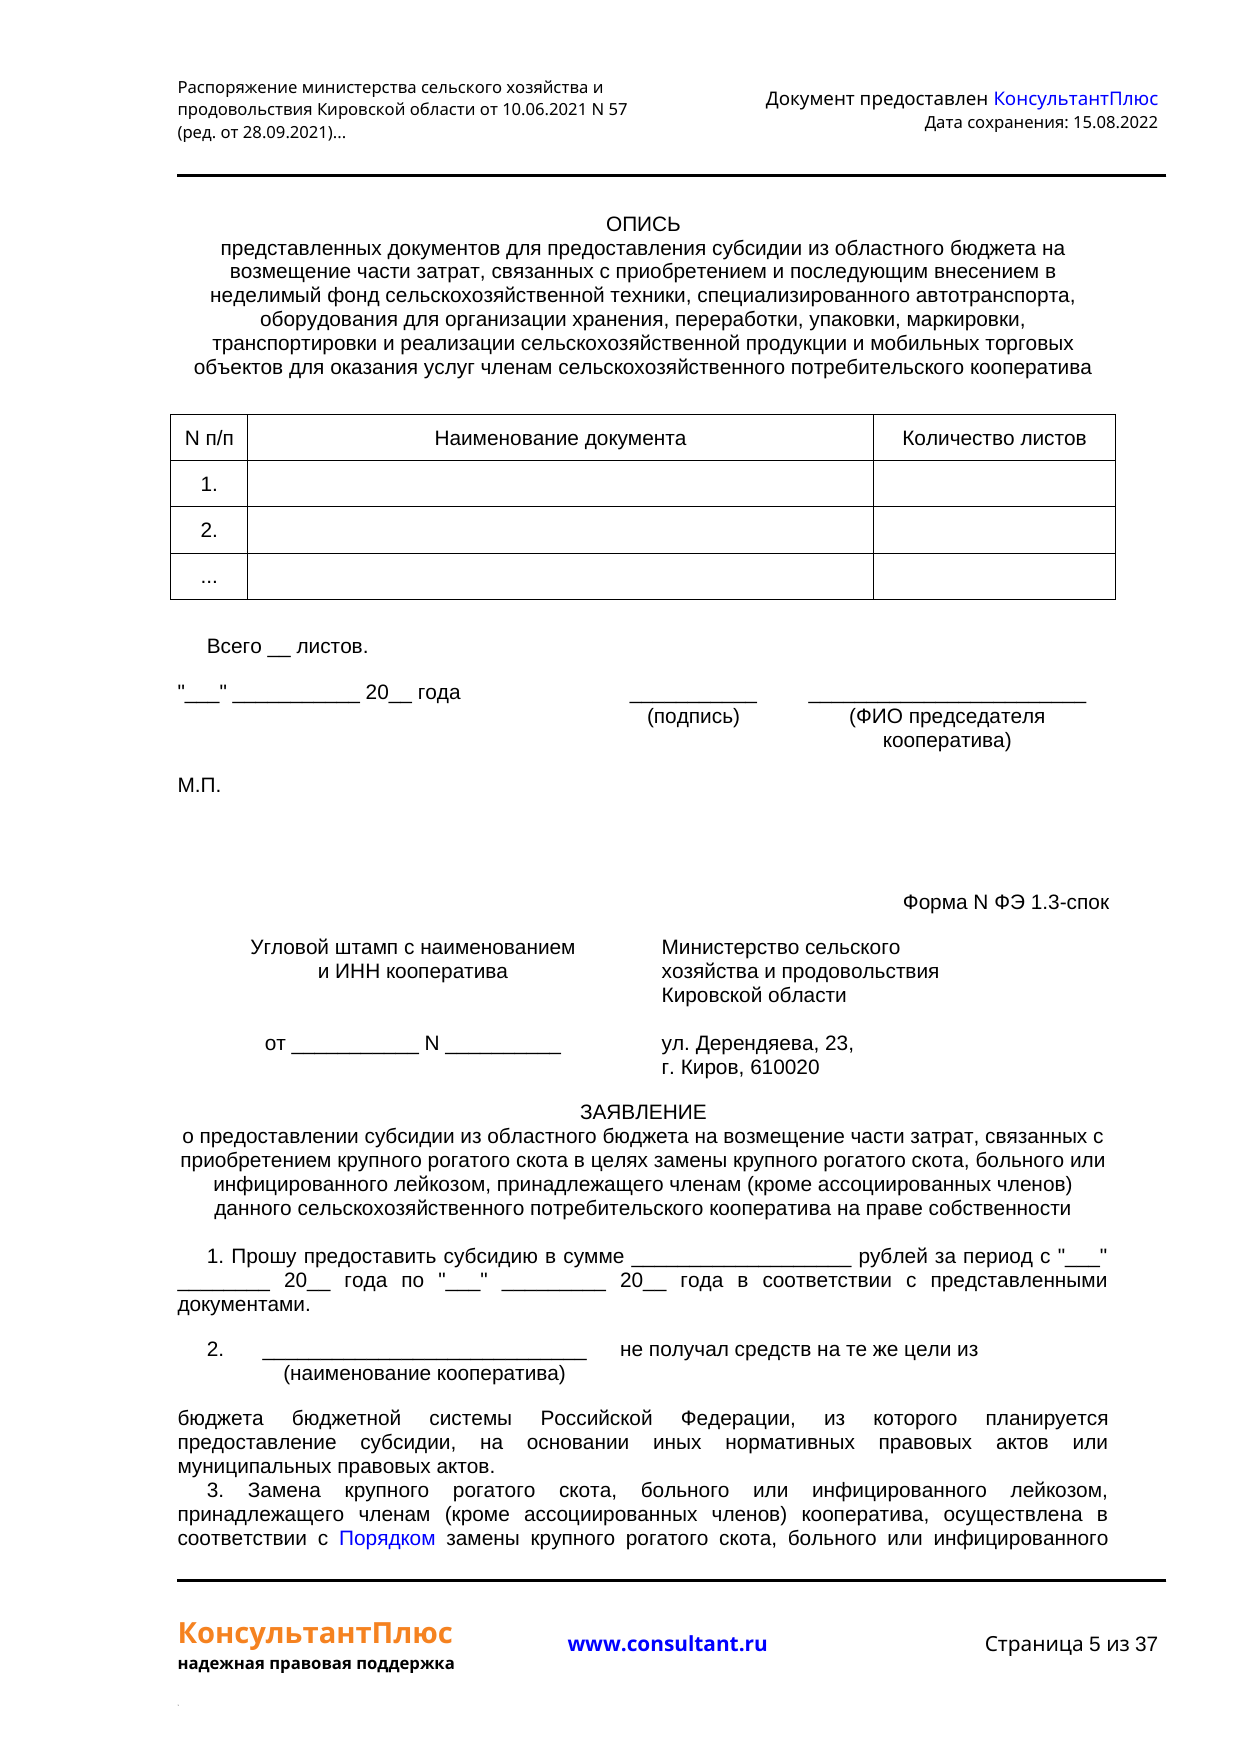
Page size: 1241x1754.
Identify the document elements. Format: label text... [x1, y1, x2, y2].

table_cell 2. [171, 1326, 236, 1395]
table_cell [874, 461, 1115, 506]
table_header Наименование документа [248, 415, 873, 460]
table_cell 2. [171, 507, 247, 552]
table_cell ОПИСЬ представленных документов для предоставления субсидии из областного бюджета на возмещение части затрат, связанных с приобретением и последующим внесением в неделимый фонд сельскохозяйственной техники, специализированного автотранспорта, оборудования для организации хранения, переработки, упаковки, маркировки, транспортировки и реализации сельскохозяйственной продукции и мобильных торговых объектов для оказания услуг членам сельскохозяйственного потребительского кооператива [171, 201, 1116, 390]
table_cell ________________________ (ФИО председателя кооператива) [779, 669, 1116, 762]
table_cell ЗАЯВЛЕНИЕ о предоставлении субсидии из областного бюджета на возмещение части затрат, связанных с приобретением крупного рогатого скота в целях замены крупного рогатого скота, больного или инфицированного лейкозом, принадлежащего членам (кроме ассоциированных членов) данного сельскохозяйственного потребительского кооператива на праве собственности 1. Прошу предоставить субсидию в сумме ___________________ рублей за период с "___" ________ 20__ года по "___" _________ 20__ года в соответствии с представленными документами. [171, 1089, 1115, 1326]
table_cell ___________ (подпись) [608, 669, 779, 762]
table_cell [874, 554, 1115, 599]
table_cell ... [171, 554, 247, 599]
table_cell [874, 507, 1115, 552]
table_cell [248, 507, 873, 552]
table_cell М.П. [171, 762, 1116, 807]
table_cell ____________________________ (наименование кооператива) [236, 1326, 613, 1395]
table_header Форма N ФЭ 1.3-спок [171, 879, 1115, 924]
table_header N п/п [171, 415, 247, 460]
table_cell 1. [171, 461, 247, 506]
table_cell [248, 554, 873, 599]
table_cell [248, 461, 873, 506]
table_cell не получал средств на те же цели из [614, 1326, 1115, 1395]
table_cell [171, 1395, 1115, 1560]
table_cell Угловой штамп с наименованием и ИНН кооператива от ___________ N __________ [171, 924, 655, 1089]
table_cell "___" ___________ 20__ года [171, 669, 608, 762]
table_header Всего __ листов. [171, 624, 1116, 669]
table_cell Министерство сельского хозяйства и продовольствия Кировской области ул. Дерендяева, 23, г. Киров, 610020 [655, 924, 1115, 1089]
table_header Количество листов [874, 415, 1115, 460]
